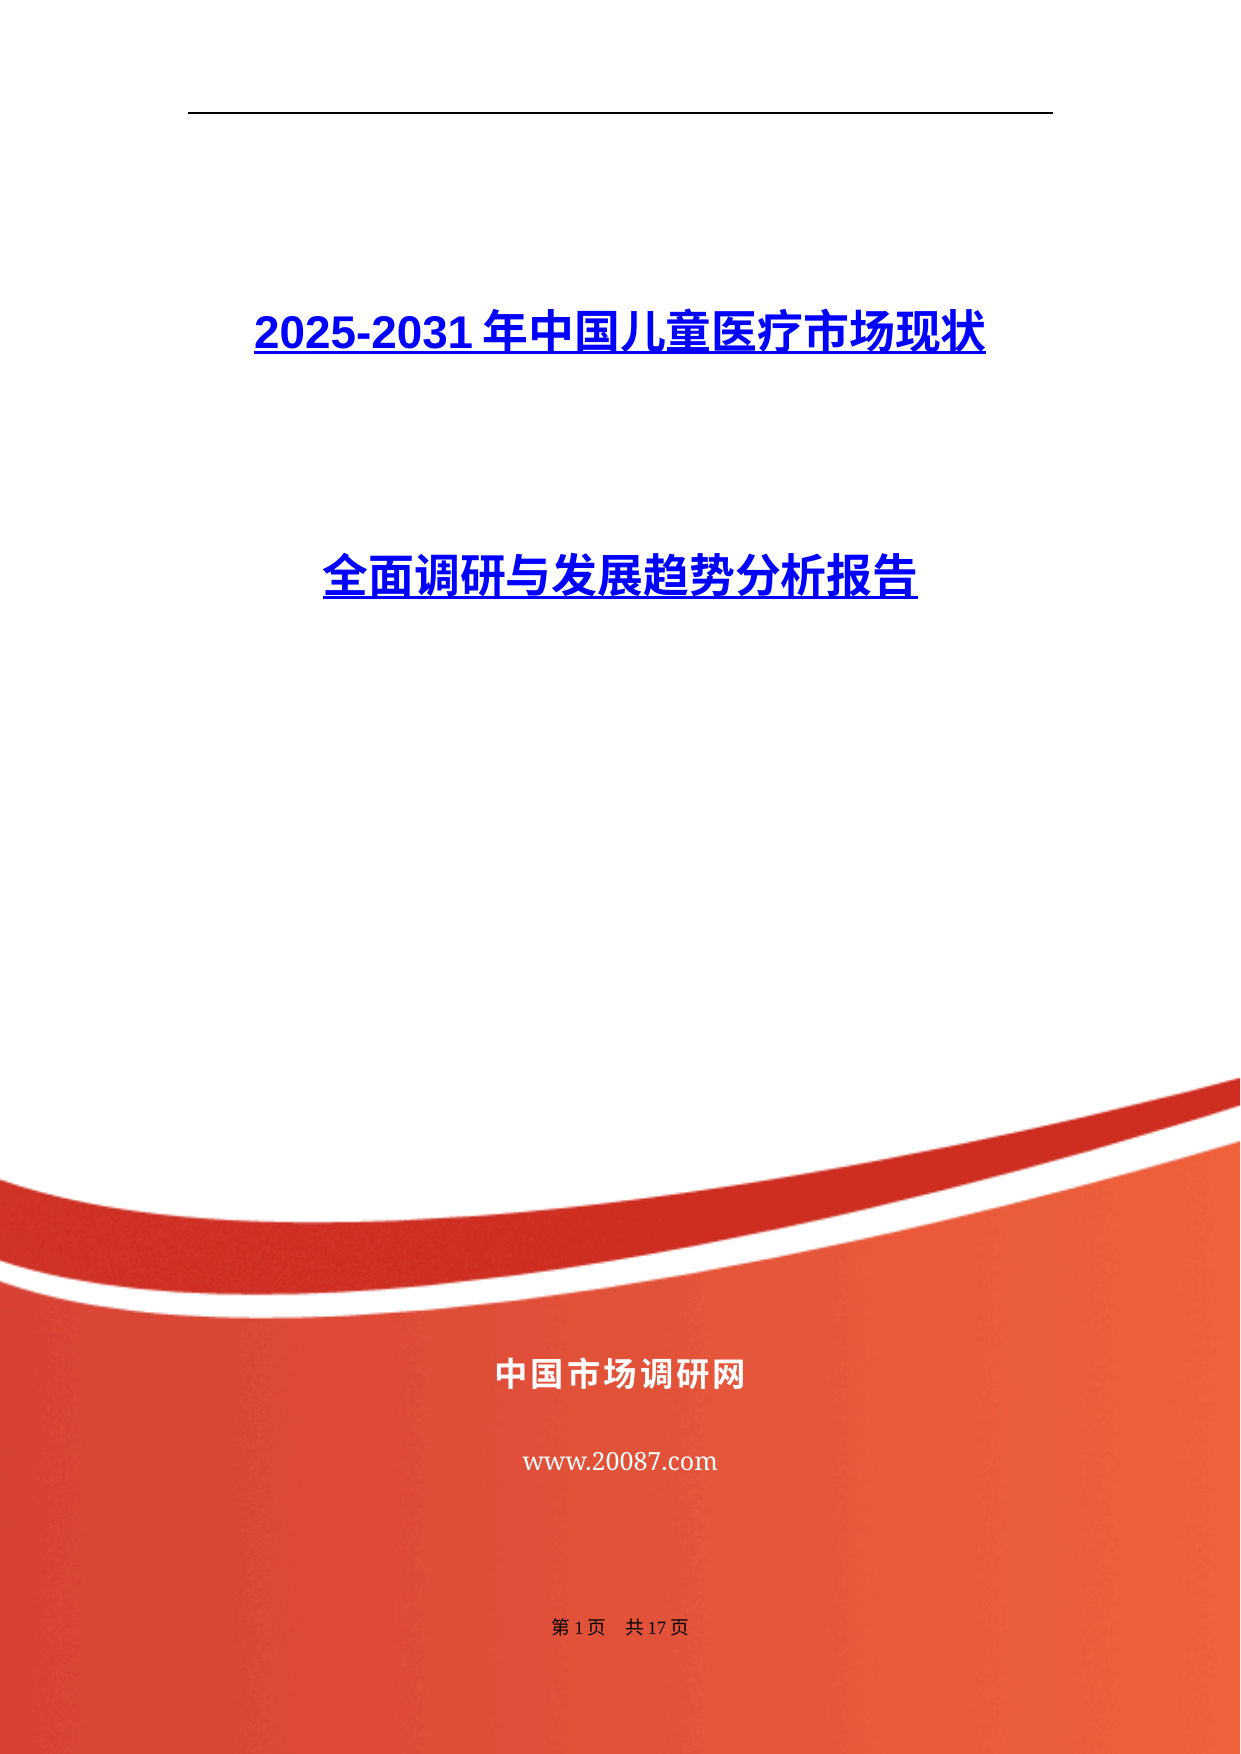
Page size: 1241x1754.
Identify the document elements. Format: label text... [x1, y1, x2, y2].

text www.20087.com [187, 1428, 1053, 1493]
picture [0, 1006, 1241, 1754]
subtitle 中国市场调研网 [187, 1339, 1053, 1404]
table_header 2025-2031年中国儿童医疗市场现状全面调研与发展趋势分析报告 [188, 207, 1053, 773]
